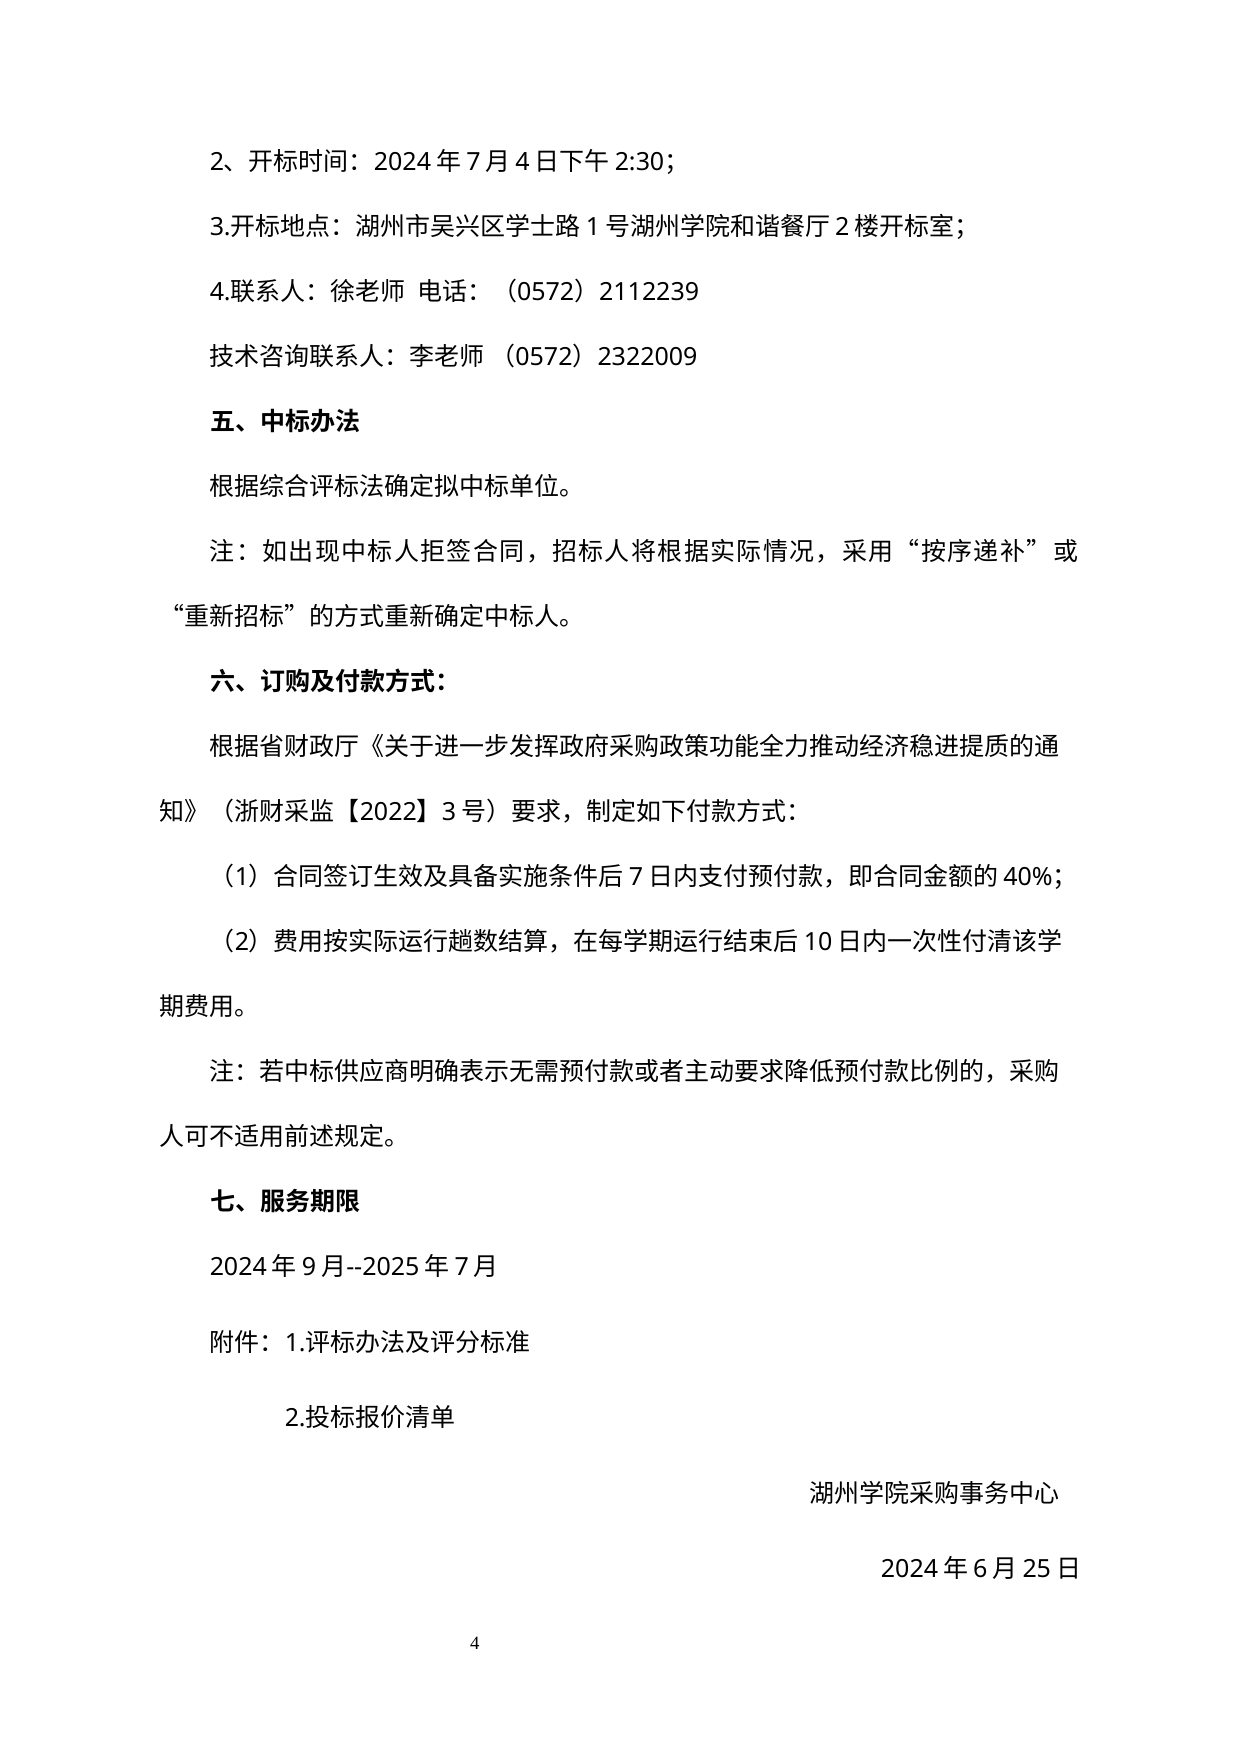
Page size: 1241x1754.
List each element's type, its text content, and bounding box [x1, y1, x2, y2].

list 2、开标时间：2024年7月4日下午2:30； [159, 127, 1081, 192]
list 根据综合评标法确定拟中标单位。 [159, 452, 1081, 517]
text 2024年6月25日 [159, 1534, 1081, 1599]
text 根据省财政厅《关于进一步发挥政府采购政策功能全力推动经济稳进提质的通知》（浙财采监【2022】3号）要求，制定如下付款方式： [159, 712, 1081, 842]
list 3.开标地点：湖州市吴兴区学士路1号湖州学院和谐餐厅2楼开标室； [159, 192, 1081, 257]
list 五、中标办法 [159, 387, 1081, 452]
text （2）费用按实际运行趟数结算，在每学期运行结束后10日内一次性付清该学期费用。 [159, 907, 1081, 1037]
list 注：如出现中标人拒签合同，招标人将根据实际情况，采用“按序递补”或“重新招标”的方式重新确定中标人。 [159, 517, 1081, 647]
list 六、订购及付款方式： [159, 647, 1081, 712]
text 2024年9月--2025年7月 [159, 1232, 1081, 1297]
text 2.投标报价清单 [159, 1383, 1081, 1448]
text 注：若中标供应商明确表示无需预付款或者主动要求降低预付款比例的，采购人可不适用前述规定。 [159, 1037, 1081, 1167]
list 4.联系人：徐老师 电话：（0572）2112239 [159, 257, 1081, 322]
text （1）合同签订生效及具备实施条件后7日内支付预付款，即合同金额的40%； [159, 842, 1081, 907]
text 附件：1.评标办法及评分标准 [159, 1308, 1081, 1373]
list 技术咨询联系人：李老师 （0572）2322009 [159, 322, 1081, 387]
text 湖州学院采购事务中心 [159, 1459, 1081, 1524]
text 七、服务期限 [159, 1167, 1081, 1232]
